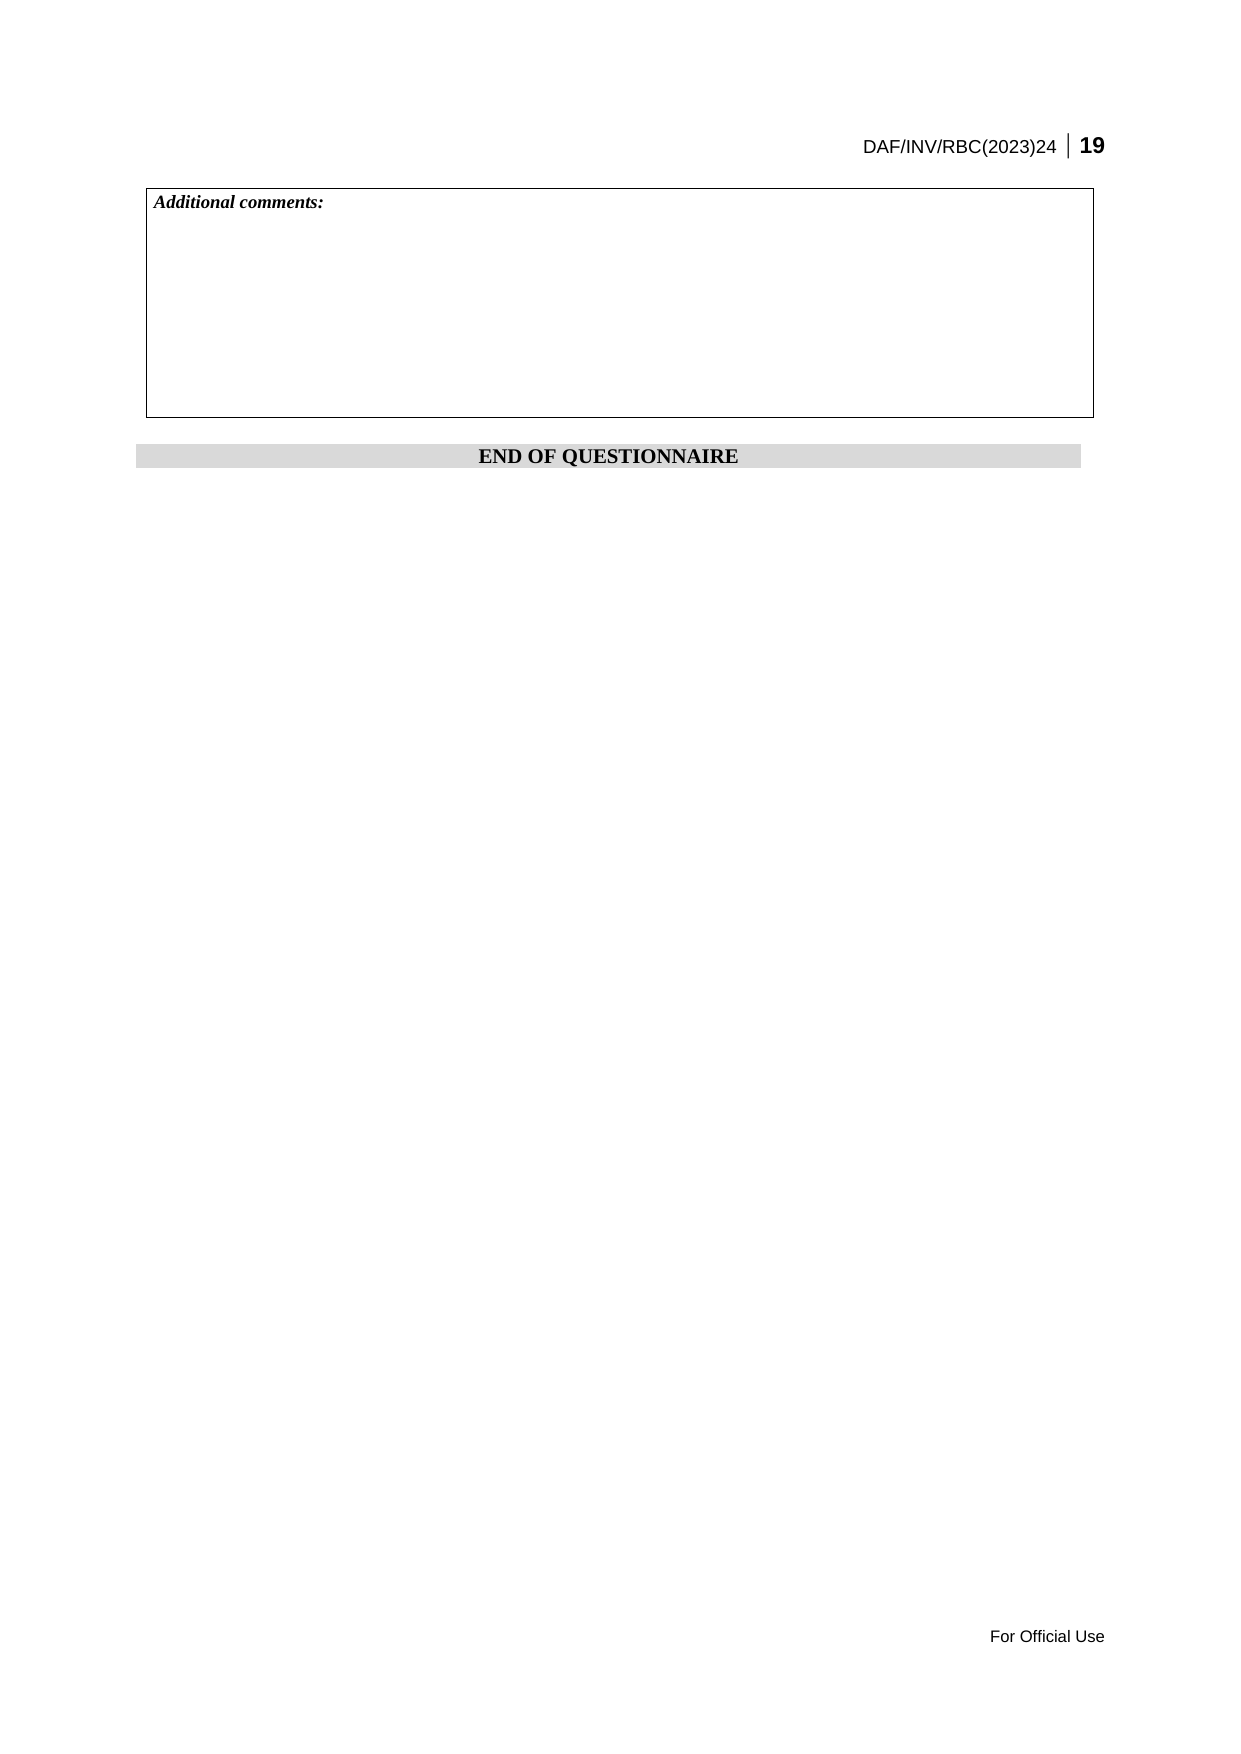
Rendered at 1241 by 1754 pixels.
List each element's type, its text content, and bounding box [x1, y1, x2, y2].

text END OF QUESTIONNAIRE [136, 444, 1081, 468]
table_cell Additional comments: [147, 189, 1093, 417]
